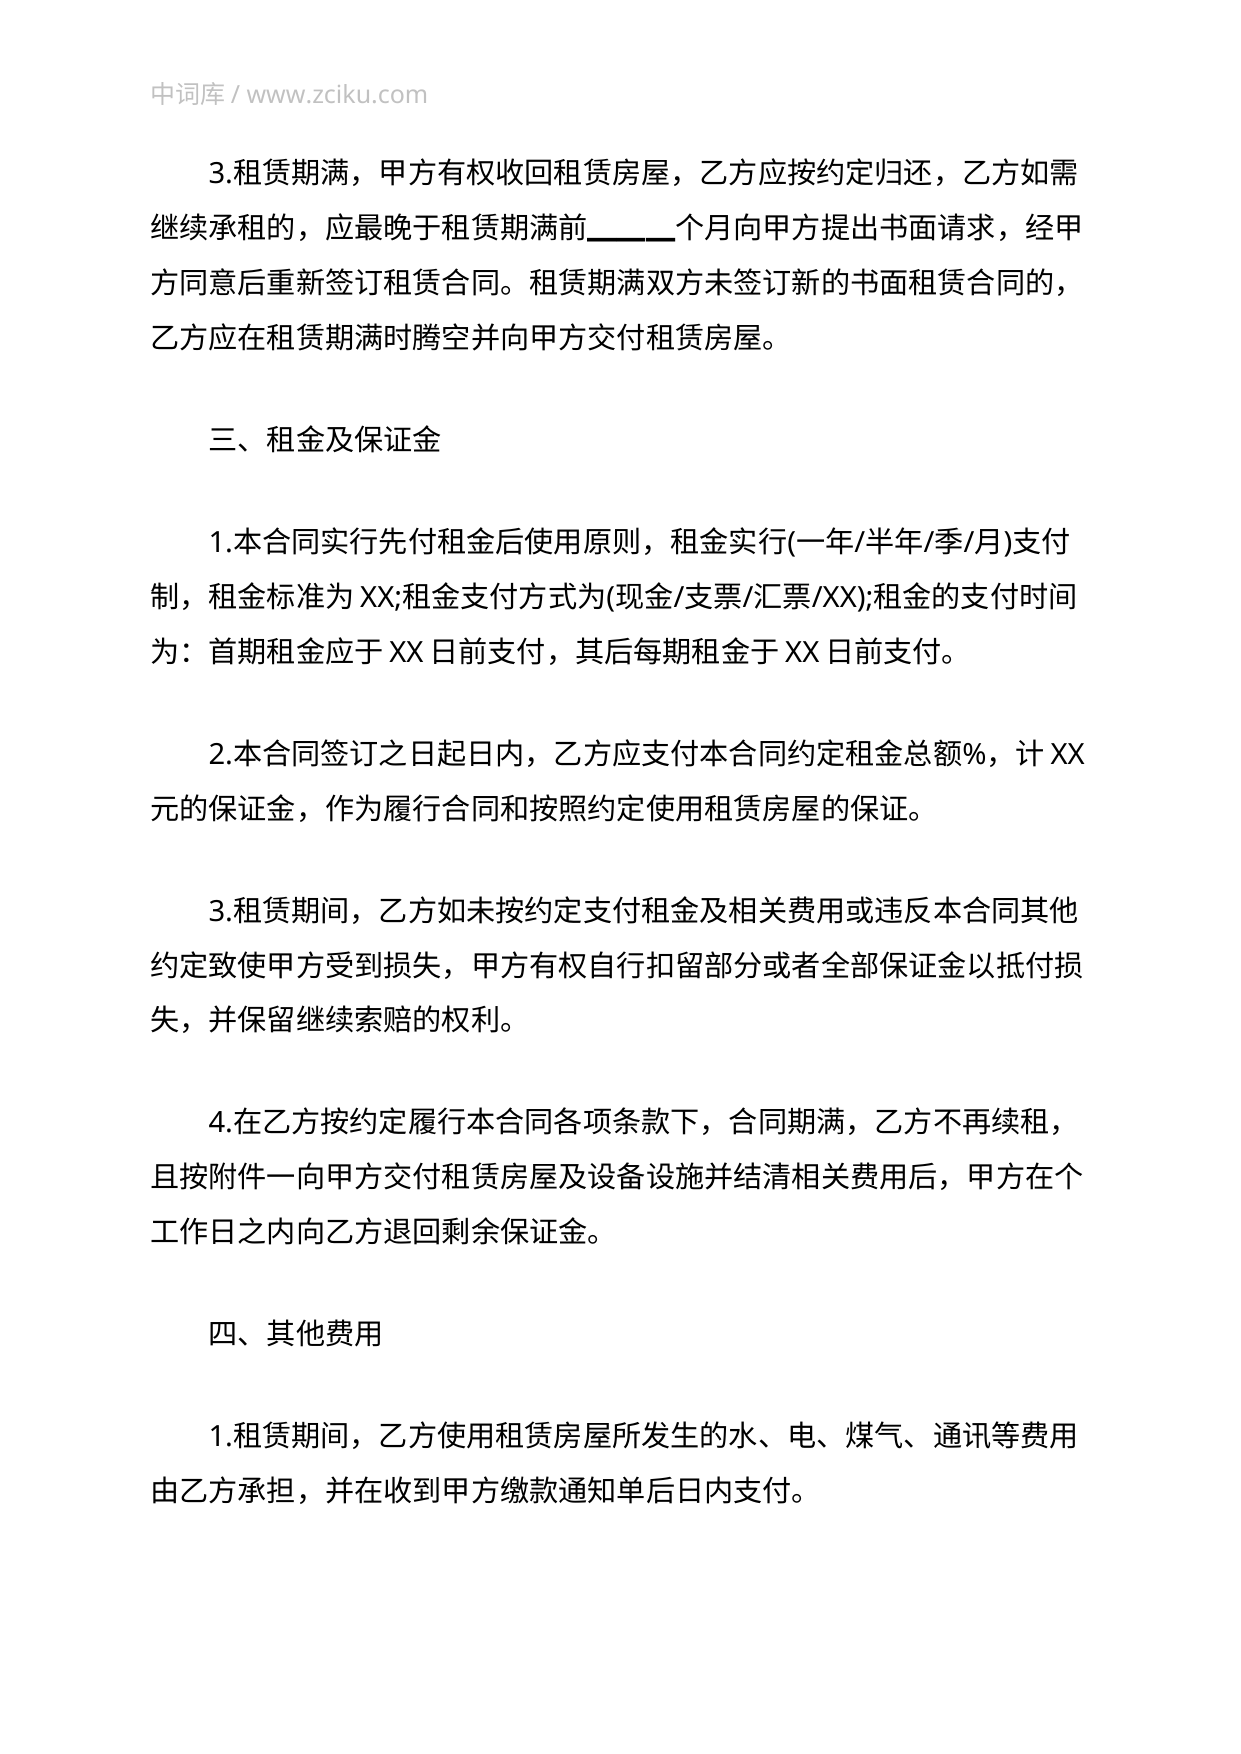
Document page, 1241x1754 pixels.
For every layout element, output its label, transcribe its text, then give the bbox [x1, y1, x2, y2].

text 三、租金及保证金 [150, 417, 1090, 459]
text 2.本合同签订之日起日内，乙方应支付本合同约定租金总额%，计XX元的保证金，作为履行合同和按照约定使用租赁房屋的保证。 [150, 730, 1090, 828]
text 1.本合同实行先付租金后使用原则，租金实行(一年/半年/季/月)支付制，租金标准为XX;租金支付方式为(现金/支票/汇票/XX);租金的支付时间为：首期租金应于XX日前支付，其后每期租金于XX日前支付。 [150, 518, 1090, 671]
text 3.租赁期满，甲方有权收回租赁房屋，乙方应按约定归还，乙方如需继续承租的，应最晚于租赁期满前▁▁▁个月向甲方提出书面请求，经甲方同意后重新签订租赁合同。租赁期满双方未签订新的书面租赁合同的，乙方应在租赁期满时腾空并向甲方交付租赁房屋。 [150, 150, 1090, 357]
text 四、其他费用 [150, 1310, 1090, 1353]
text 4.在乙方按约定履行本合同各项条款下，合同期满，乙方不再续租，且按附件一向甲方交付租赁房屋及设备设施并结清相关费用后，甲方在个工作日之内向乙方退回剩余保证金。 [150, 1099, 1090, 1251]
text 1.租赁期间，乙方使用租赁房屋所发生的水、电、煤气、通讯等费用由乙方承担，并在收到甲方缴款通知单后日内支付。 [150, 1412, 1090, 1509]
text 3.租赁期间，乙方如未按约定支付租金及相关费用或违反本合同其他约定致使甲方受到损失，甲方有权自行扣留部分或者全部保证金以抵付损失，并保留继续索赔的权利。 [150, 887, 1090, 1039]
